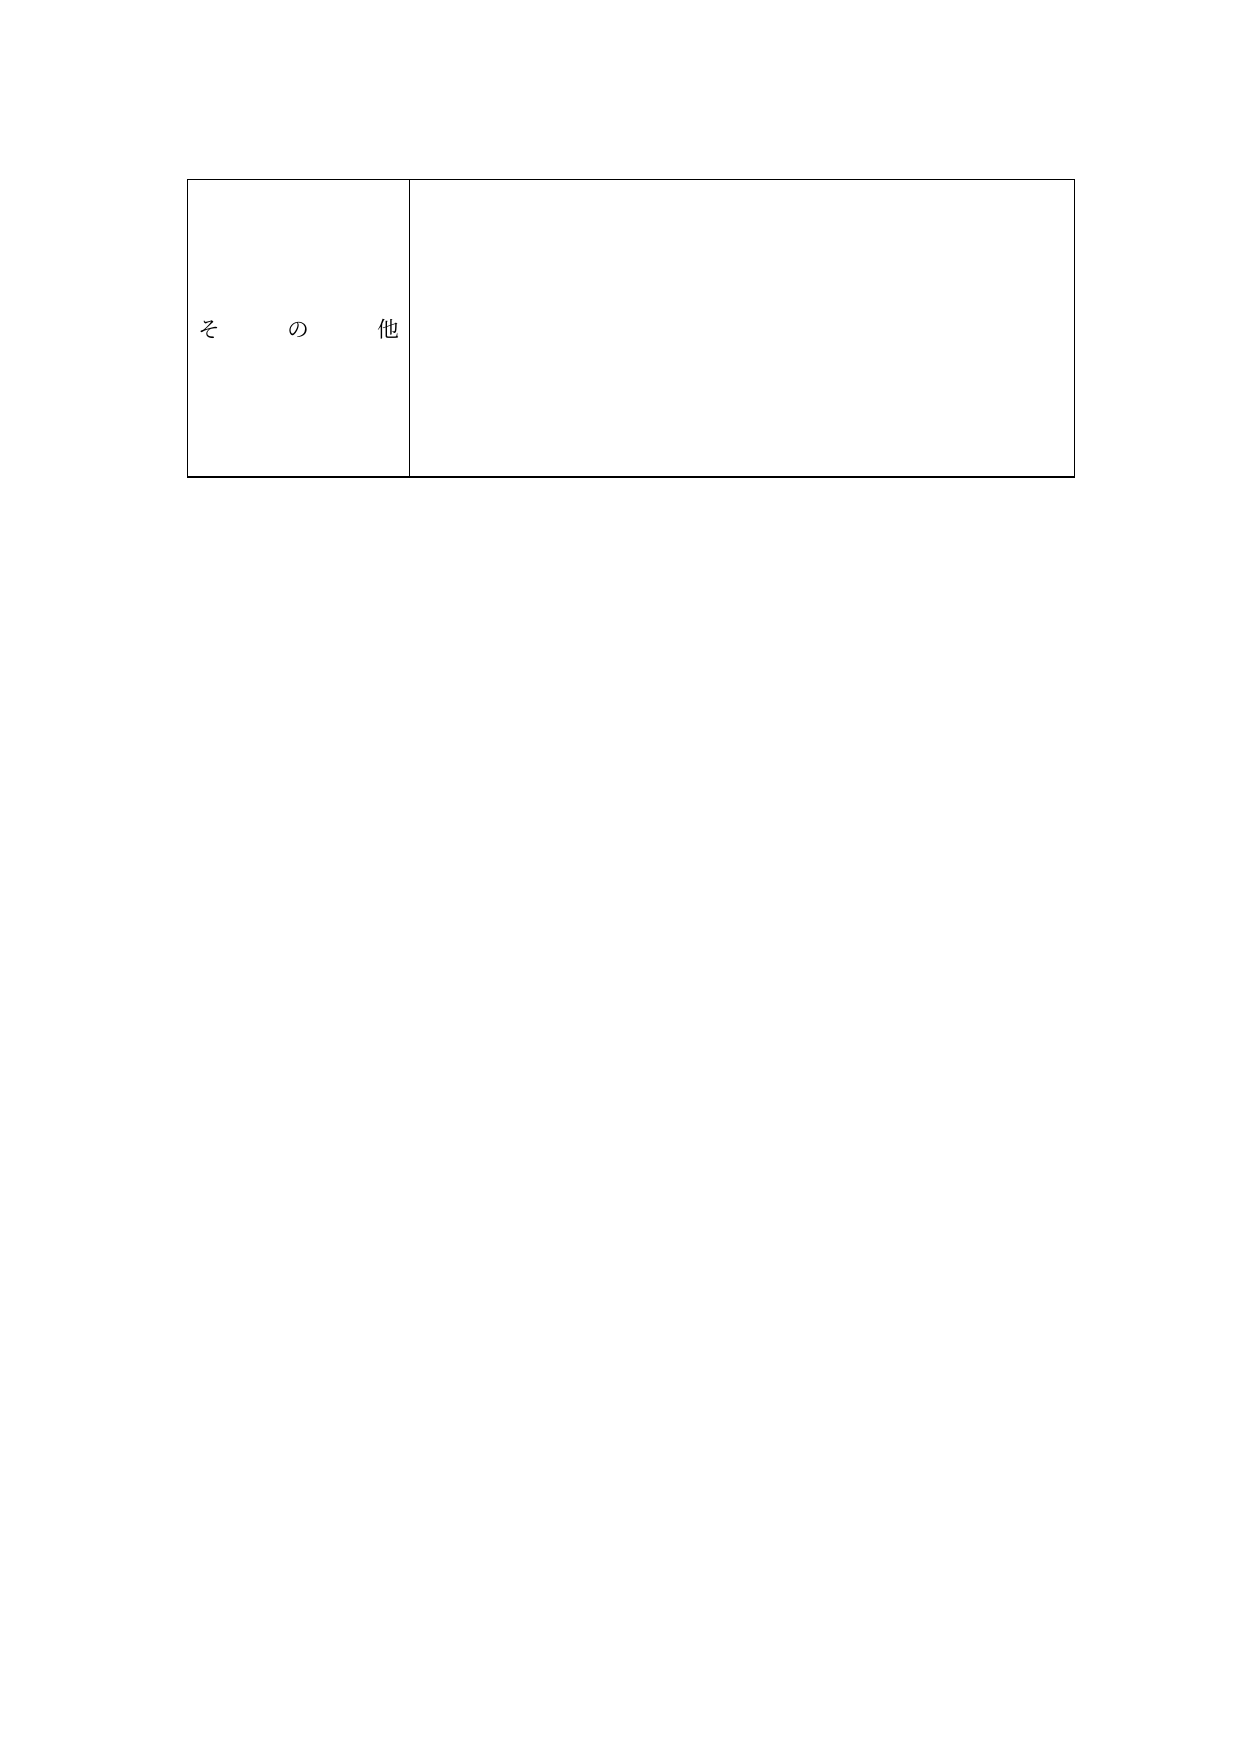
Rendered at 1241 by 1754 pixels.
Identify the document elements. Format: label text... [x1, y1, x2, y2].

table_cell [410, 180, 1074, 476]
table_cell その他 [188, 180, 409, 476]
